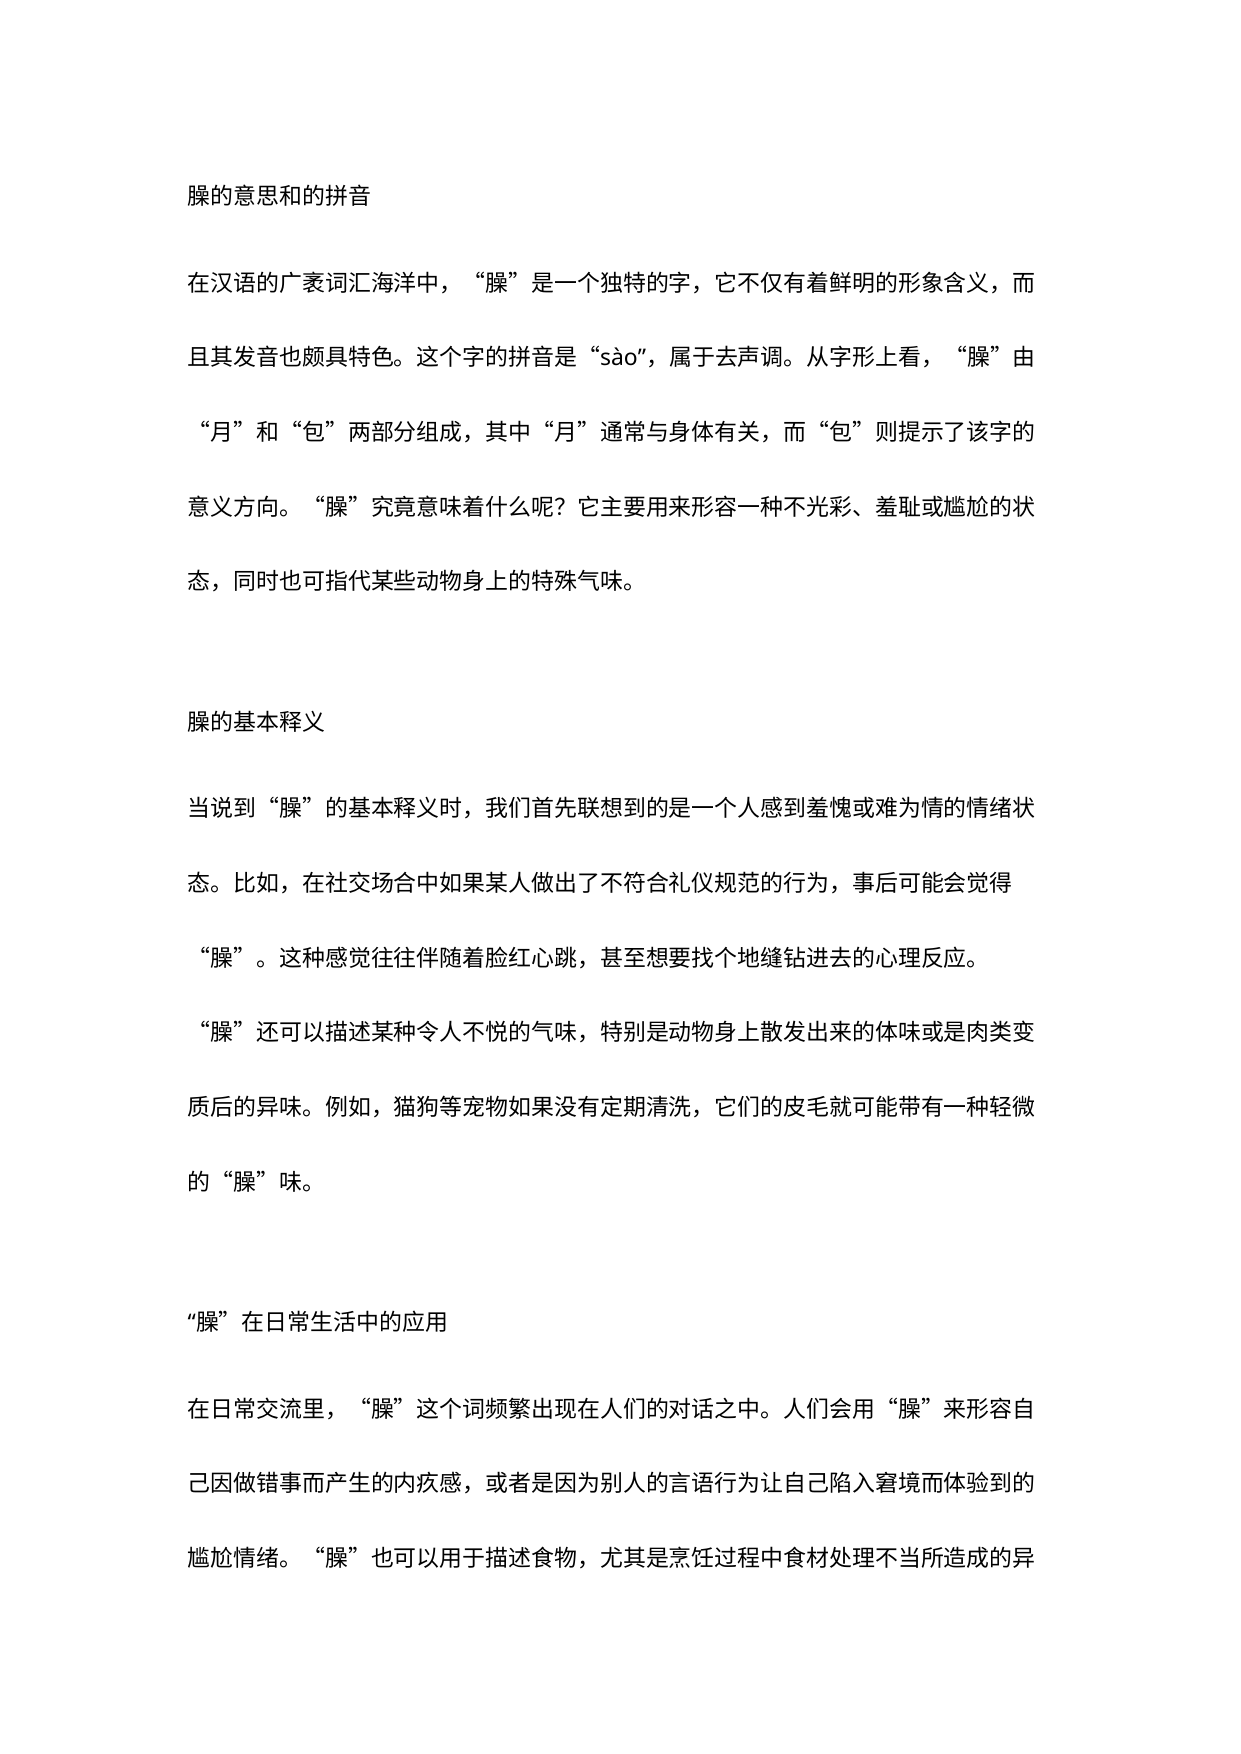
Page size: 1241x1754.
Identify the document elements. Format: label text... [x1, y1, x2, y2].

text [187, 1375, 1053, 1589]
text “臊”在日常生活中的应用 [187, 1288, 1053, 1353]
text 当说到“臊”的基本释义时，我们首先联想到的是一个人感到羞愧或难为情的情绪状态。比如，在社交场合中如果某人做出了不符合礼仪规范的行为，事后可能会觉得“臊”。这种感觉往往伴随着脸红心跳，甚至想要找个地缝钻进去的心理反应。“臊”还可以描述某种令人不悦的气味，特别是动物身上散发出来的体味或是肉类变质后的异味。例如，猫狗等宠物如果没有定期清洗，它们的皮毛就可能带有一种轻微的“臊”味。 [187, 774, 1053, 1213]
text 在汉语的广袤词汇海洋中，“臊”是一个独特的字，它不仅有着鲜明的形象含义，而且其发音也颇具特色。这个字的拼音是“sào”，属于去声调。从字形上看，“臊”由“月”和“包”两部分组成，其中“月”通常与身体有关，而“包”则提示了该字的意义方向。“臊”究竟意味着什么呢？它主要用来形容一种不光彩、羞耻或尴尬的状态，同时也可指代某些动物身上的特殊气味。 [187, 248, 1053, 612]
text 臊的基本释义 [187, 688, 1053, 753]
text 臊的意思和的拼音 [187, 162, 1053, 227]
